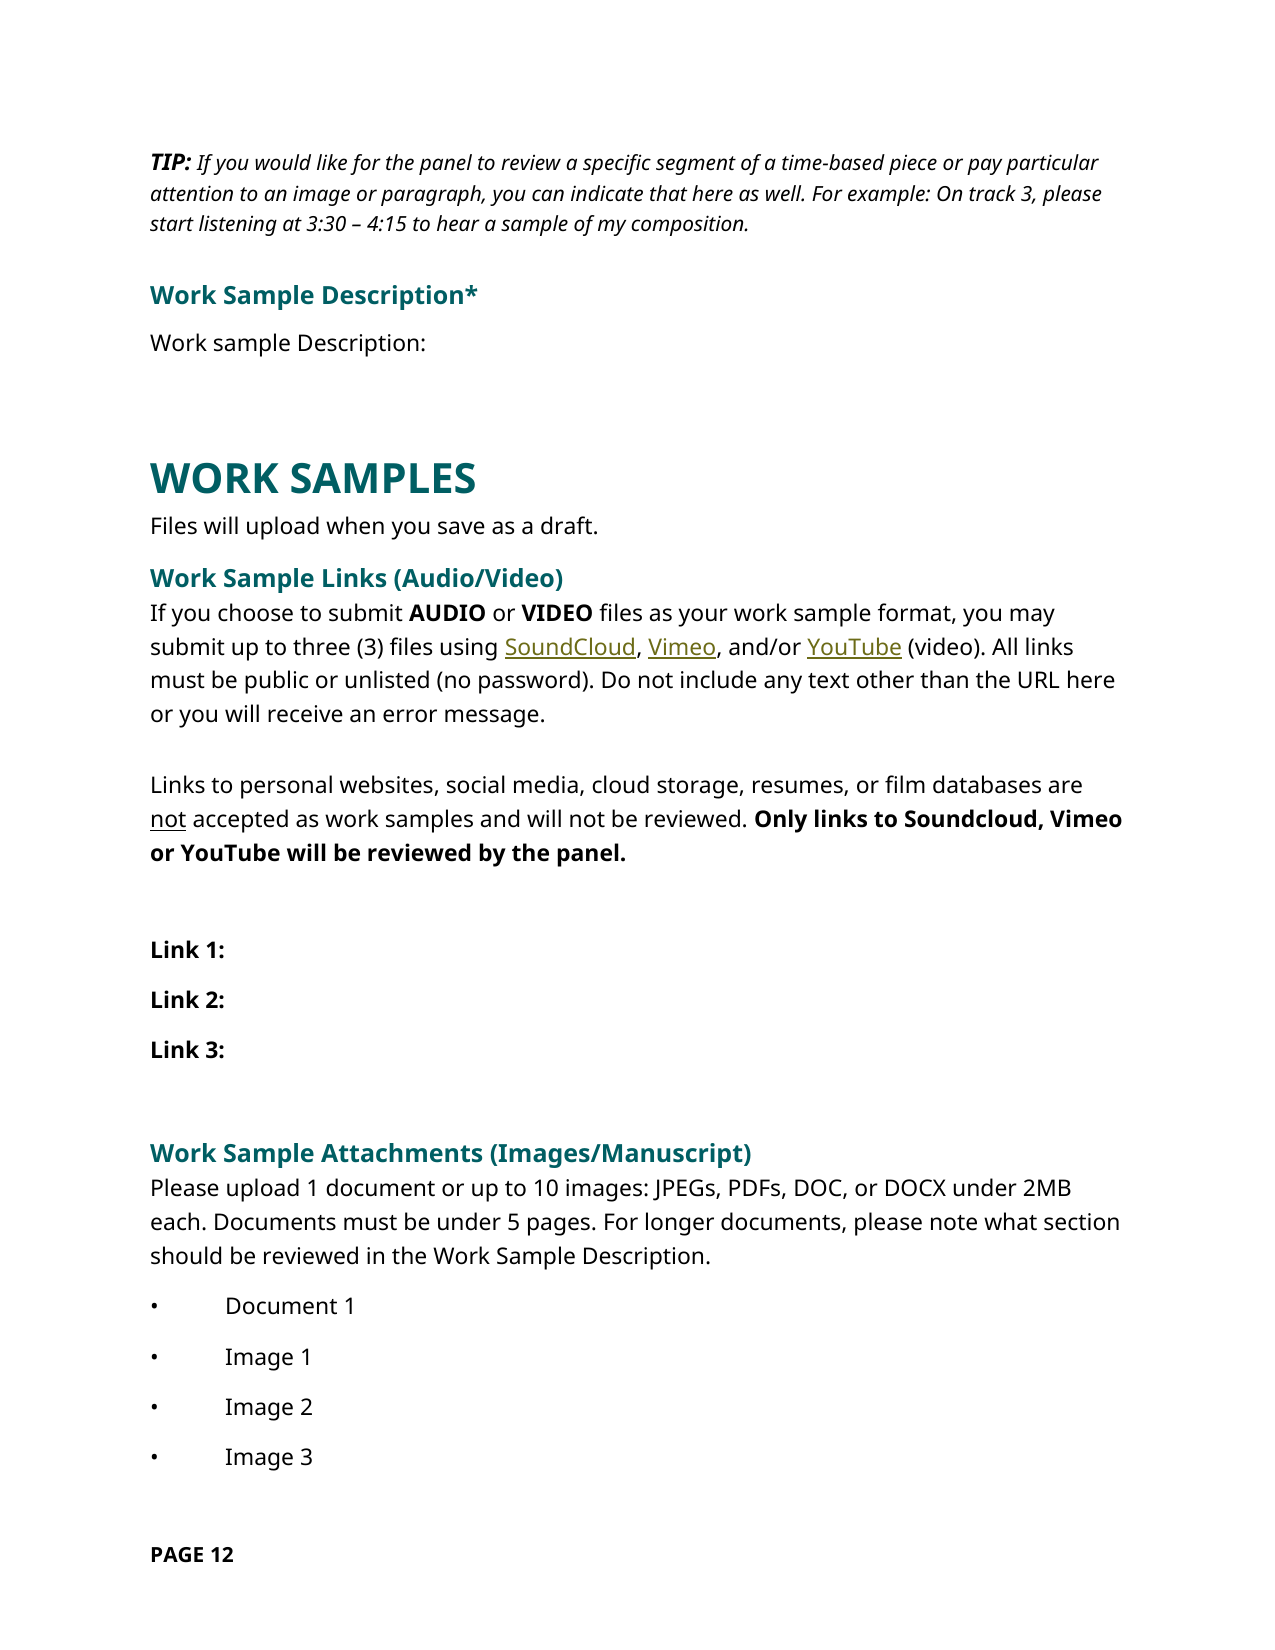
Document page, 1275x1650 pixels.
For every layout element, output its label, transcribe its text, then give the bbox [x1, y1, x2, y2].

text If you choose to submit AUDIO or VIDEO files as your work sample format, you may submit up to three (3) files using SoundCloud, Vimeo, and/or YouTube (video). All links must be public or unlisted (no password). Do not include any text other than the URL here or you will receive an error message. [150, 597, 1125, 729]
text Please upload 1 document or up to 10 images: JPEGs, PDFs, DOC, or DOCX under 2MB each. Documents must be under 5 pages. For longer documents, please note what section should be reviewed in the Work Sample Description. [150, 1172, 1125, 1271]
text • Image 3 [150, 1441, 1125, 1472]
text Link 3: [150, 1034, 1125, 1066]
text Link 2: [150, 984, 1125, 1015]
subtitle WORK SAMPLES [150, 448, 1125, 505]
text Link 1: [150, 934, 1125, 965]
subtitle Work Sample Description* [150, 278, 1125, 312]
text • Document 1 [150, 1290, 1125, 1321]
subtitle Work Sample Attachments (Images/Manuscript) [150, 1135, 1125, 1169]
text TIP: If you would like for the panel to review a specific segment of a time-based piece or pay particular attention to an image or paragraph, you can indicate that here as well. For example: On track 3, please start listening at 3:30 – 4:15 to hear a sample of my composition. [150, 145, 1125, 238]
text • Image 1 [150, 1340, 1125, 1372]
subtitle Work Sample Links (Audio/Video) [150, 560, 1125, 594]
subtitle Links to personal websites, social media, cloud storage, resumes, or film databases are not accepted as work samples and will not be reviewed. Only links to Soundcloud, Vimeo or YouTube will be reviewed by the panel. [150, 769, 1125, 868]
text Files will upload when you save as a draft. [150, 510, 1125, 541]
text Work sample Description: [150, 327, 1125, 358]
text • Image 2 [150, 1391, 1125, 1422]
